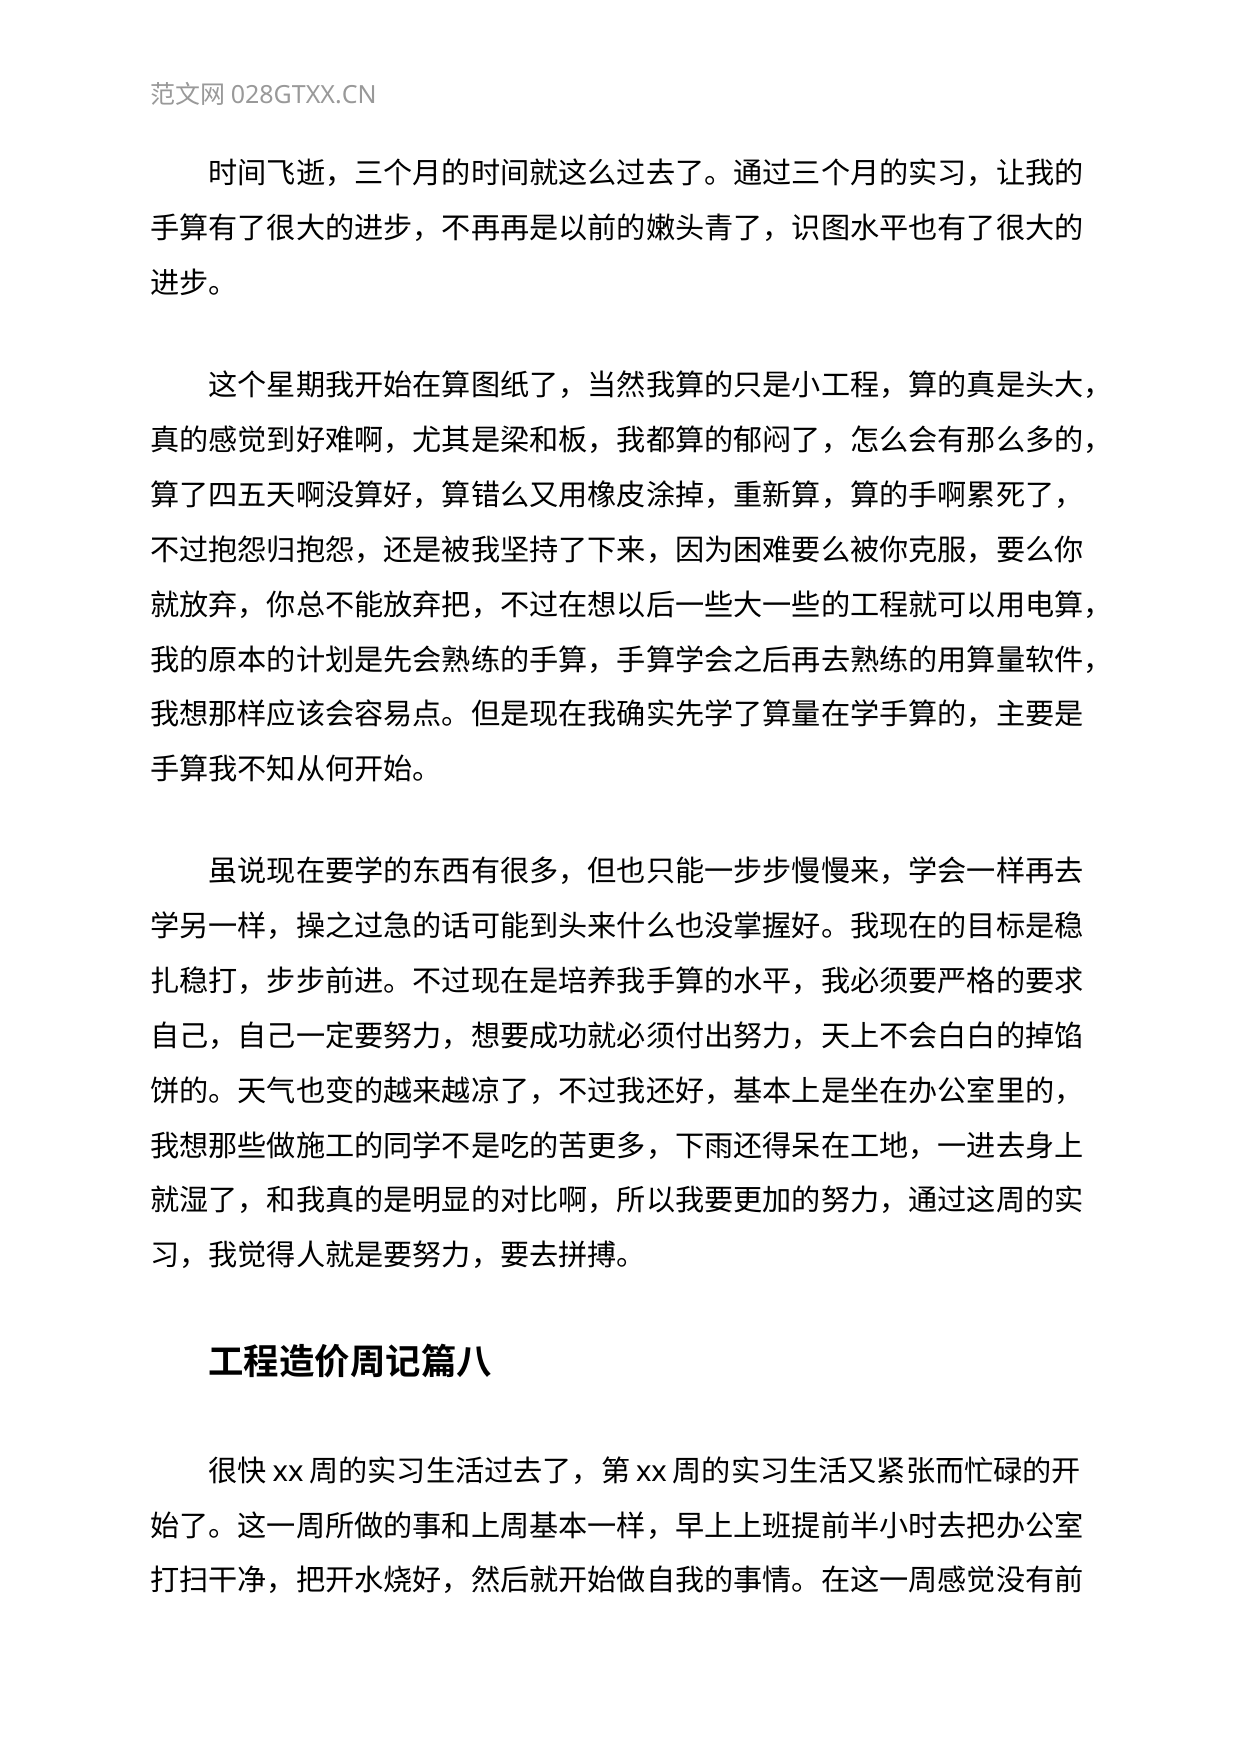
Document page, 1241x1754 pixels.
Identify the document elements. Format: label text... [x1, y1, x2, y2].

text 工程造价周记篇八 [150, 1334, 1090, 1385]
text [150, 1447, 1090, 1599]
text 这个星期我开始在算图纸了，当然我算的只是小工程，算的真是头大，真的感觉到好难啊，尤其是梁和板，我都算的郁闷了，怎么会有那么多的，算了四五天啊没算好，算错么又用橡皮涂掉，重新算，算的手啊累死了，不过抱怨归抱怨，还是被我坚持了下来，因为困难要么被你克服，要么你就放弃，你总不能放弃把，不过在想以后一些大一些的工程就可以用电算，我的原本的计划是先会熟练的手算，手算学会之后再去熟练的用算量软件，我想那样应该会容易点。但是现在我确实先学了算量在学手算的，主要是手算我不知从何开始。 [150, 362, 1090, 788]
text 虽说现在要学的东西有很多，但也只能一步步慢慢来，学会一样再去学另一样，操之过急的话可能到头来什么也没掌握好。我现在的目标是稳扎稳打，步步前进。不过现在是培养我手算的水平，我必须要严格的要求自己，自己一定要努力，想要成功就必须付出努力，天上不会白白的掉馅饼的。天气也变的越来越凉了，不过我还好，基本上是坐在办公室里的，我想那些做施工的同学不是吃的苦更多，下雨还得呆在工地，一进去身上就湿了，和我真的是明显的对比啊，所以我要更加的努力，通过这周的实习，我觉得人就是要努力，要去拼搏。 [150, 848, 1090, 1274]
text 时间飞逝，三个月的时间就这么过去了。通过三个月的实习，让我的手算有了很大的进步，不再再是以前的嫩头青了，识图水平也有了很大的进步。 [150, 150, 1090, 302]
